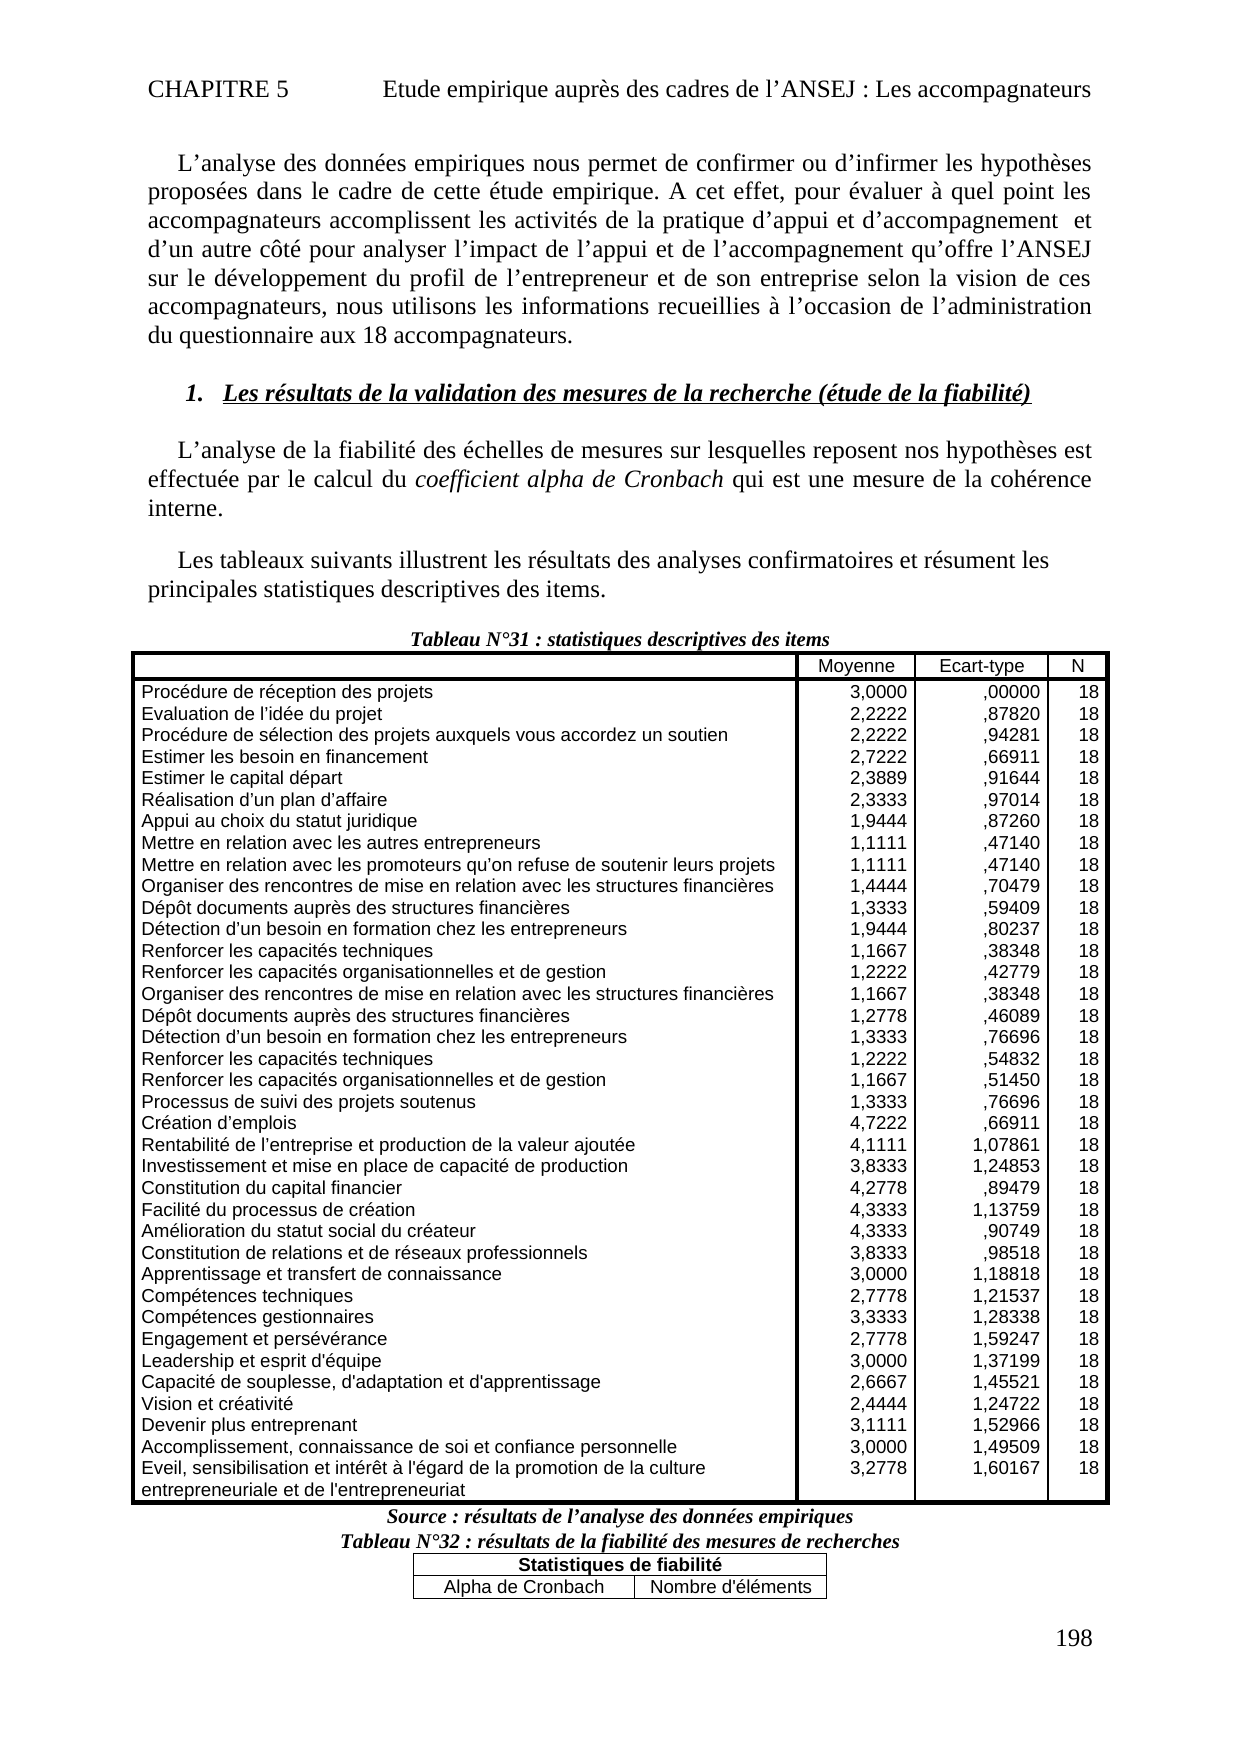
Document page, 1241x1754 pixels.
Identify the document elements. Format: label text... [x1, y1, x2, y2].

table_cell 1,07861 [916, 1134, 1047, 1155]
table_cell Alpha de Cronbach [414, 1576, 634, 1598]
table_cell ,89479 [916, 1177, 1047, 1198]
table_cell 1,1667 [799, 983, 914, 1004]
text L’analyse de la fiabilité des échelles de mesures sur lesquelles reposent nos hypothèses est effectuée par le calcul du coefficient alpha de Cronbach qui est une mesure de la cohérence interne. [148, 435, 1093, 521]
table_cell ,42779 [916, 961, 1047, 983]
table_cell 3,1111 [799, 1414, 914, 1436]
table_cell Compétences techniques [135, 1285, 795, 1306]
table_cell ,80237 [916, 918, 1047, 940]
table_cell Dépôt documents auprès des structures financières [135, 1004, 795, 1026]
table_cell Procédure de sélection des projets auxquels vous accordez un soutien [135, 724, 795, 746]
table_cell 4,1111 [799, 1134, 914, 1155]
table_cell 3,3333 [799, 1306, 914, 1328]
table_cell 1,2778 [799, 1004, 914, 1026]
table_cell 1,49509 [916, 1436, 1047, 1457]
table_cell Devenir plus entreprenant [135, 1414, 795, 1436]
table_cell 3,0000 [799, 1436, 914, 1457]
table_header Moyenne [799, 655, 914, 677]
table_cell ,66911 [916, 746, 1047, 767]
table_cell ,51450 [916, 1069, 1047, 1091]
table_cell 18 [1049, 1306, 1105, 1328]
table_cell 18 [1049, 1177, 1105, 1198]
table_cell ,87260 [916, 810, 1047, 832]
table_cell 4,3333 [799, 1220, 914, 1242]
table_cell 18 [1049, 1134, 1105, 1155]
table_cell ,46089 [916, 1004, 1047, 1026]
table_cell Eveil, sensibilisation et intérêt à l'égard de la promotion de la culture entrepreneuriale et de l'entrepreneuriat [135, 1457, 795, 1500]
table_cell ,91644 [916, 767, 1047, 789]
table_cell 1,1667 [799, 940, 914, 961]
table_cell 1,18818 [916, 1263, 1047, 1285]
table_cell 18 [1049, 1436, 1105, 1457]
table_cell ,87820 [916, 703, 1047, 724]
table_header [135, 655, 795, 677]
table_cell 1,4444 [799, 875, 914, 897]
table_cell Amélioration du statut social du créateur [135, 1220, 795, 1242]
table_cell Procédure de réception des projets [135, 681, 795, 702]
table_header Statistiques de fiabilité [414, 1554, 826, 1575]
table_cell Mettre en relation avec les promoteurs qu’on refuse de soutenir leurs projets [135, 854, 795, 875]
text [148, 1505, 1093, 1528]
text Tableau N°31 : statistiques descriptives des items [148, 627, 1093, 651]
table_cell Constitution du capital financier [135, 1177, 795, 1198]
table_cell 18 [1049, 1112, 1105, 1134]
table_cell 18 [1049, 810, 1105, 832]
table_cell 18 [1049, 1091, 1105, 1112]
table_cell Accomplissement, connaissance de soi et confiance personnelle [135, 1436, 795, 1457]
table_cell 18 [1049, 724, 1105, 746]
table_cell 2,4444 [799, 1393, 914, 1414]
table_cell 3,2778 [799, 1457, 914, 1500]
table_cell 18 [1049, 1263, 1105, 1285]
table_cell 1,37199 [916, 1349, 1047, 1371]
table_cell 3,8333 [799, 1155, 914, 1177]
table_cell 18 [1049, 1026, 1105, 1047]
table_cell 2,7222 [799, 746, 914, 767]
table_cell Appui au choix du statut juridique [135, 810, 795, 832]
table_cell 18 [1049, 767, 1105, 789]
table_cell ,70479 [916, 875, 1047, 897]
table_cell 2,7778 [799, 1328, 914, 1349]
table_cell 18 [1049, 832, 1105, 853]
table_cell ,47140 [916, 832, 1047, 853]
table_cell Vision et créativité [135, 1393, 795, 1414]
table_cell Compétences gestionnaires [135, 1306, 795, 1328]
table_cell ,66911 [916, 1112, 1047, 1134]
table_cell 18 [1049, 746, 1105, 767]
table_cell 18 [1049, 1220, 1105, 1242]
table_cell 18 [1049, 1004, 1105, 1026]
table_cell ,47140 [916, 854, 1047, 875]
table_cell 18 [1049, 1242, 1105, 1263]
table_cell 4,2778 [799, 1177, 914, 1198]
table_cell Engagement et persévérance [135, 1328, 795, 1349]
table_header Ecart-type [916, 655, 1047, 677]
table_cell Estimer le capital départ [135, 767, 795, 789]
table_cell 4,3333 [799, 1199, 914, 1220]
table_cell ,59409 [916, 897, 1047, 918]
table_cell 18 [1049, 703, 1105, 724]
table_cell Organiser des rencontres de mise en relation avec les structures financières [135, 875, 795, 897]
table_cell 18 [1049, 1457, 1105, 1500]
table_cell Evaluation de l’idée du projet [135, 703, 795, 724]
table_cell 1,45521 [916, 1371, 1047, 1392]
table_cell 18 [1049, 789, 1105, 810]
table_cell Mettre en relation avec les autres entrepreneurs [135, 832, 795, 853]
table_cell Capacité de souplesse, d'adaptation et d'apprentissage [135, 1371, 795, 1392]
table_cell 18 [1049, 1155, 1105, 1177]
text L’analyse des données empiriques nous permet de confirmer ou d’infirmer les hypothèses proposées dans le cadre de cette étude empirique. A cet effet, pour évaluer à quel point les accompagnateurs accomplissent les activités de la pratique d’appui et d’accompagnement et d’un autre côté pour analyser l’impact de l’appui et de l’accompagnement qu’offre l’ANSEJ sur le développement du profil de l’entrepreneur et de son entreprise selon la vision de ces accompagnateurs, nous utilisons les informations recueillies à l’occasion de l’administration du questionnaire aux 18 accompagnateurs. [148, 148, 1093, 349]
table_cell Constitution de relations et de réseaux professionnels [135, 1242, 795, 1263]
table_cell 18 [1049, 1414, 1105, 1436]
table_cell 1,3333 [799, 897, 914, 918]
table_cell 18 [1049, 681, 1105, 702]
table_cell Détection d’un besoin en formation chez les entrepreneurs [135, 1026, 795, 1047]
table_cell ,97014 [916, 789, 1047, 810]
text Tableau N°32 : résultats de la fiabilité des mesures de recherches [148, 1528, 1093, 1553]
table_cell 2,3333 [799, 789, 914, 810]
table_cell 1,9444 [799, 918, 914, 940]
table_cell 18 [1049, 940, 1105, 961]
table_cell Renforcer les capacités organisationnelles et de gestion [135, 1069, 795, 1091]
table_cell 3,8333 [799, 1242, 914, 1263]
table_cell 18 [1049, 1393, 1105, 1414]
table_cell 18 [1049, 918, 1105, 940]
table_cell Investissement et mise en place de capacité de production [135, 1155, 795, 1177]
table_cell 1,1111 [799, 854, 914, 875]
table_cell 3,0000 [799, 681, 914, 702]
table_cell 1,1667 [799, 1069, 914, 1091]
table_cell Renforcer les capacités techniques [135, 940, 795, 961]
table_cell 18 [1049, 1328, 1105, 1349]
list Les résultats de la validation des mesures de la recherche (étude de la fiabilité) [185, 378, 1093, 406]
table_cell 18 [1049, 961, 1105, 983]
table_cell Dépôt documents auprès des structures financières [135, 897, 795, 918]
table_cell 2,7778 [799, 1285, 914, 1306]
table_cell ,76696 [916, 1091, 1047, 1112]
table_cell 2,2222 [799, 724, 914, 746]
table_cell 1,24853 [916, 1155, 1047, 1177]
table_cell 18 [1049, 875, 1105, 897]
table_cell 1,3333 [799, 1091, 914, 1112]
table_cell Organiser des rencontres de mise en relation avec les structures financières [135, 983, 795, 1004]
table_cell Processus de suivi des projets soutenus [135, 1091, 795, 1112]
table_cell 18 [1049, 1199, 1105, 1220]
table_cell 2,2222 [799, 703, 914, 724]
table_cell ,54832 [916, 1048, 1047, 1069]
table_cell Apprentissage et transfert de connaissance [135, 1263, 795, 1285]
table_cell 18 [1049, 1069, 1105, 1091]
table_cell 2,3889 [799, 767, 914, 789]
table_cell 1,24722 [916, 1393, 1047, 1414]
table_cell 1,2222 [799, 1048, 914, 1069]
table_cell 1,2222 [799, 961, 914, 983]
table_cell 1,3333 [799, 1026, 914, 1047]
table_cell Estimer les besoin en financement [135, 746, 795, 767]
table_cell 18 [1049, 1371, 1105, 1392]
table_cell 1,28338 [916, 1306, 1047, 1328]
table_cell 18 [1049, 1349, 1105, 1371]
table_cell 1,59247 [916, 1328, 1047, 1349]
table_cell ,90749 [916, 1220, 1047, 1242]
table_cell 18 [1049, 1285, 1105, 1306]
table_cell 4,7222 [799, 1112, 914, 1134]
table_cell ,38348 [916, 940, 1047, 961]
table_cell 18 [1049, 1048, 1105, 1069]
table_cell 1,1111 [799, 832, 914, 853]
table_cell Leadership et esprit d'équipe [135, 1349, 795, 1371]
table_cell Renforcer les capacités organisationnelles et de gestion [135, 961, 795, 983]
table_cell Nombre d'éléments [635, 1576, 826, 1598]
table_cell ,00000 [916, 681, 1047, 702]
table_cell 1,52966 [916, 1414, 1047, 1436]
table_cell 18 [1049, 983, 1105, 1004]
table_cell Réalisation d’un plan d’affaire [135, 789, 795, 810]
table_cell Renforcer les capacités techniques [135, 1048, 795, 1069]
table_cell ,76696 [916, 1026, 1047, 1047]
table_cell 3,0000 [799, 1263, 914, 1285]
table_cell Facilité du processus de création [135, 1199, 795, 1220]
table_cell 18 [1049, 897, 1105, 918]
table_cell 1,21537 [916, 1285, 1047, 1306]
text Les tableaux suivants illustrent les résultats des analyses confirmatoires et résument les principales statistiques descriptives des items. [148, 545, 1093, 603]
table_cell 1,13759 [916, 1199, 1047, 1220]
table_cell ,98518 [916, 1242, 1047, 1263]
table_cell 3,0000 [799, 1349, 914, 1371]
table_cell Détection d’un besoin en formation chez les entrepreneurs [135, 918, 795, 940]
table_cell ,94281 [916, 724, 1047, 746]
table_cell 2,6667 [799, 1371, 914, 1392]
table_cell 1,60167 [916, 1457, 1047, 1500]
table_cell Création d’emplois [135, 1112, 795, 1134]
table_cell ,38348 [916, 983, 1047, 1004]
table_cell Rentabilité de l’entreprise et production de la valeur ajoutée [135, 1134, 795, 1155]
table_cell 18 [1049, 854, 1105, 875]
table_cell 1,9444 [799, 810, 914, 832]
table_header N [1049, 655, 1105, 677]
